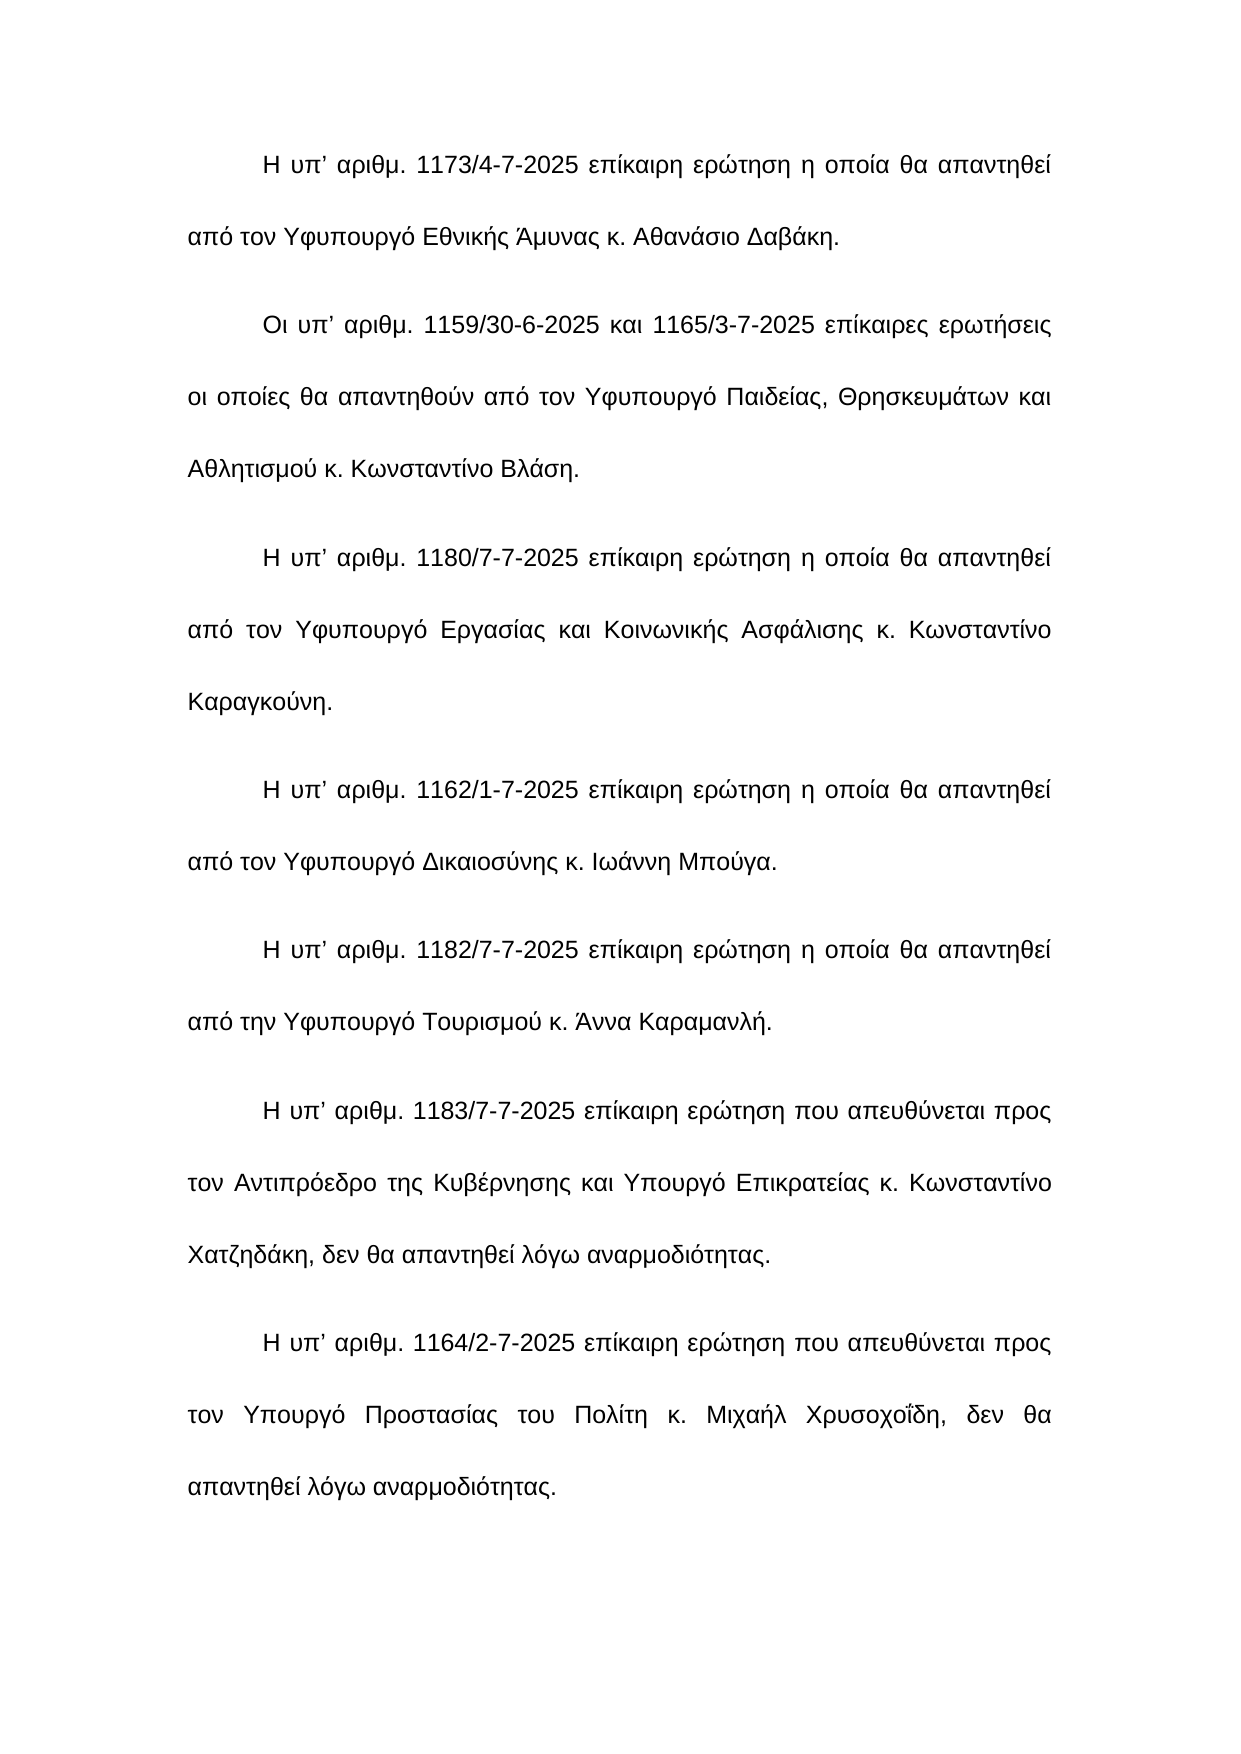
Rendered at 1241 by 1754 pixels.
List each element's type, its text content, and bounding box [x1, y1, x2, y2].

text Η υπ’ αριθμ. 1173/4-7-2025 επίκαιρη ερώτηση η οποία θα απαντηθεί από τον Υφυπουργό Εθνικής Άμυνας κ. Αθανάσιο Δαβάκη. [187, 150, 1053, 251]
text Οι υπ’ αριθμ. 1159/30-6-2025 και 1165/3-7-2025 επίκαιρες ερωτήσεις οι οποίες θα απαντηθούν από τον Υφυπουργό Παιδείας, Θρησκευμάτων και Αθλητισμού κ. Κωνσταντίνο Βλάση. [187, 310, 1053, 483]
text Η υπ’ αριθμ. 1164/2-7-2025 επίκαιρη ερώτηση που απευθύνεται προς τον Υπουργό Προστασίας του Πολίτη κ. Μιχαήλ Χρυσοχοΐδη, δεν θα απαντηθεί λόγω αναρμοδιότητας. [187, 1328, 1053, 1501]
text Η υπ’ αριθμ. 1183/7-7-2025 επίκαιρη ερώτηση που απευθύνεται προς τον Αντιπρόεδρο της Κυβέρνησης και Υπουργό Επικρατείας κ. Κωνσταντίνο Χατζηδάκη, δεν θα απαντηθεί λόγω αναρμοδιότητας. [187, 1096, 1053, 1268]
text Η υπ’ αριθμ. 1180/7-7-2025 επίκαιρη ερώτηση η οποία θα απαντηθεί από τον Υφυπουργό Εργασίας και Κοινωνικής Ασφάλισης κ. Κωνσταντίνο Καραγκούνη. [187, 543, 1053, 715]
text Η υπ’ αριθμ. 1162/1-7-2025 επίκαιρη ερώτηση η οποία θα απαντηθεί από τον Υφυπουργό Δικαιοσύνης κ. Ιωάννη Μπούγα. [187, 775, 1053, 876]
text Η υπ’ αριθμ. 1182/7-7-2025 επίκαιρη ερώτηση η οποία θα απαντηθεί από την Υφυπουργό Τουρισμού κ. Άννα Καραμανλή. [187, 935, 1053, 1036]
